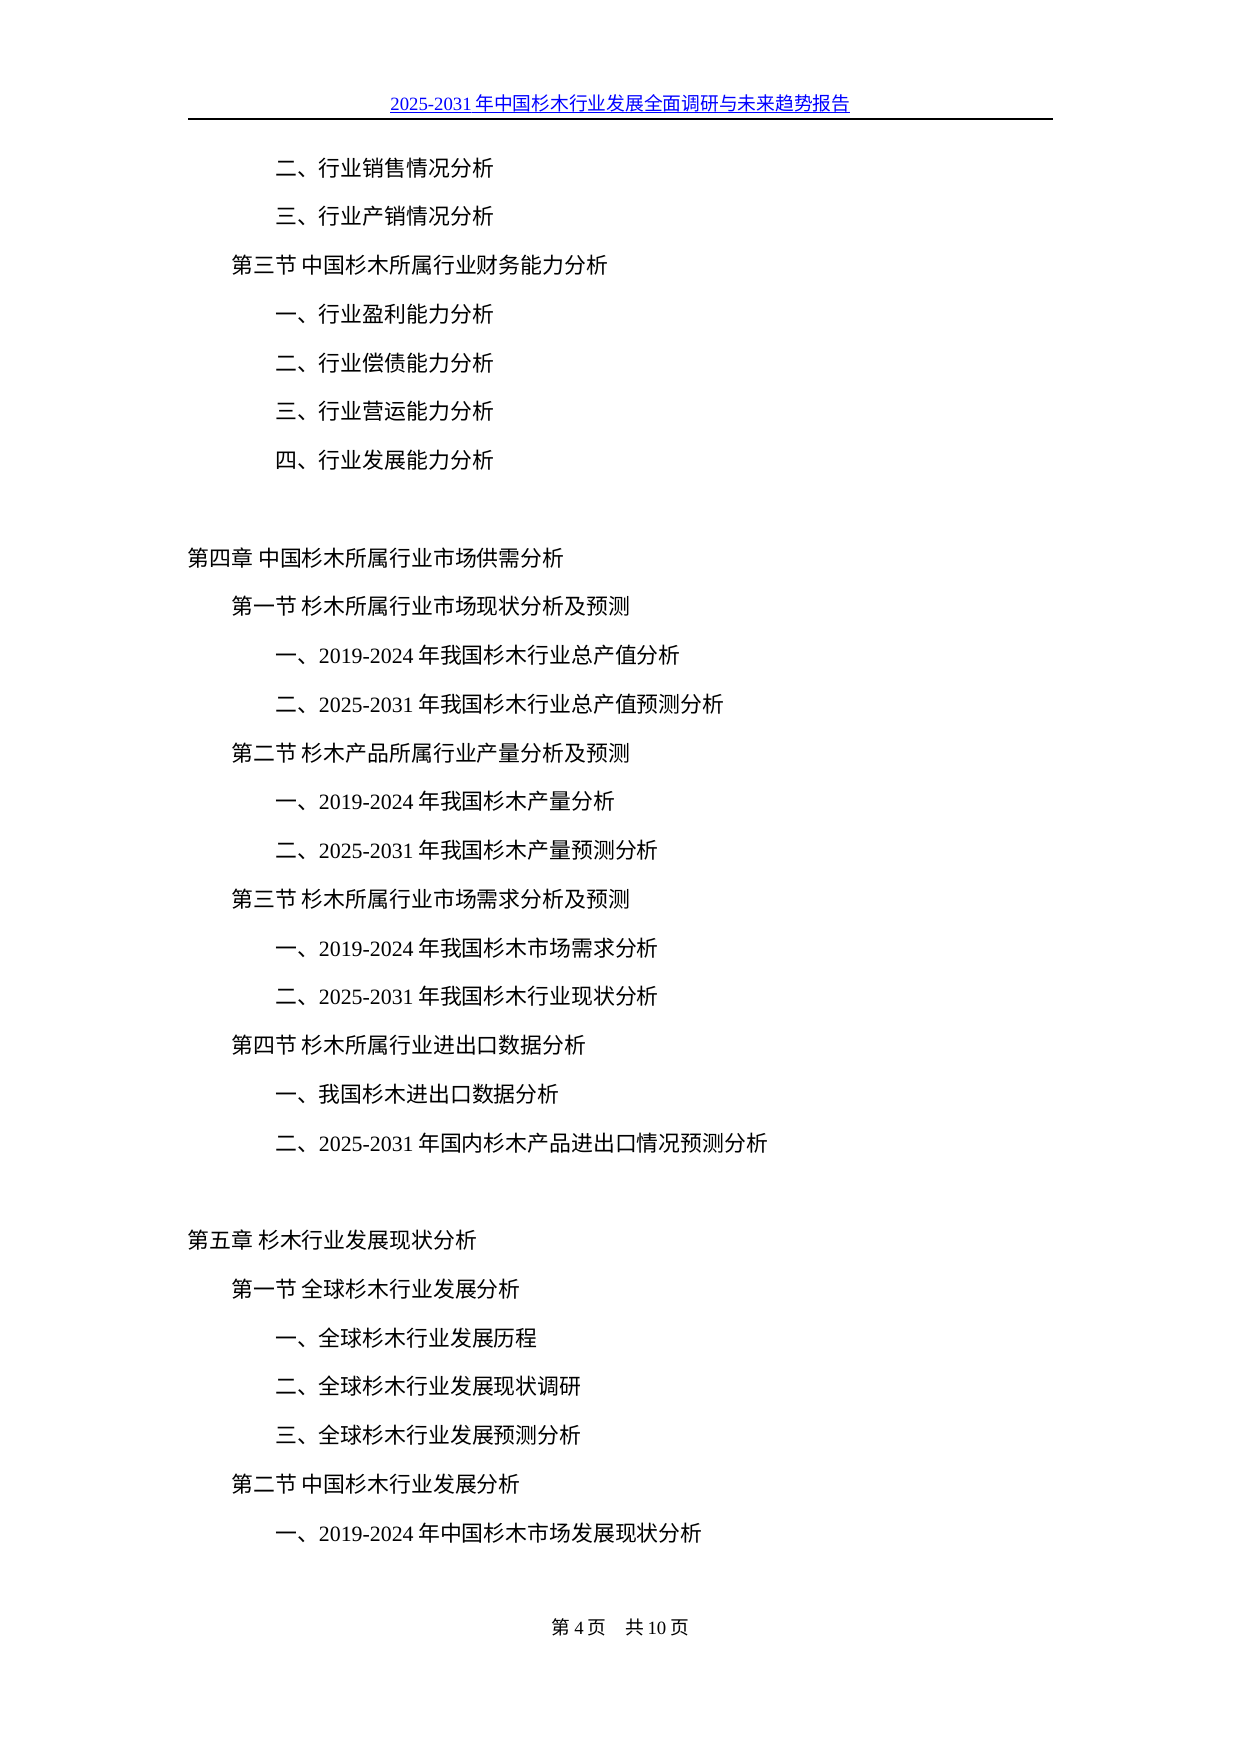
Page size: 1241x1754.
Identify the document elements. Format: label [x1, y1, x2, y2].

text [187, 150, 1053, 1548]
